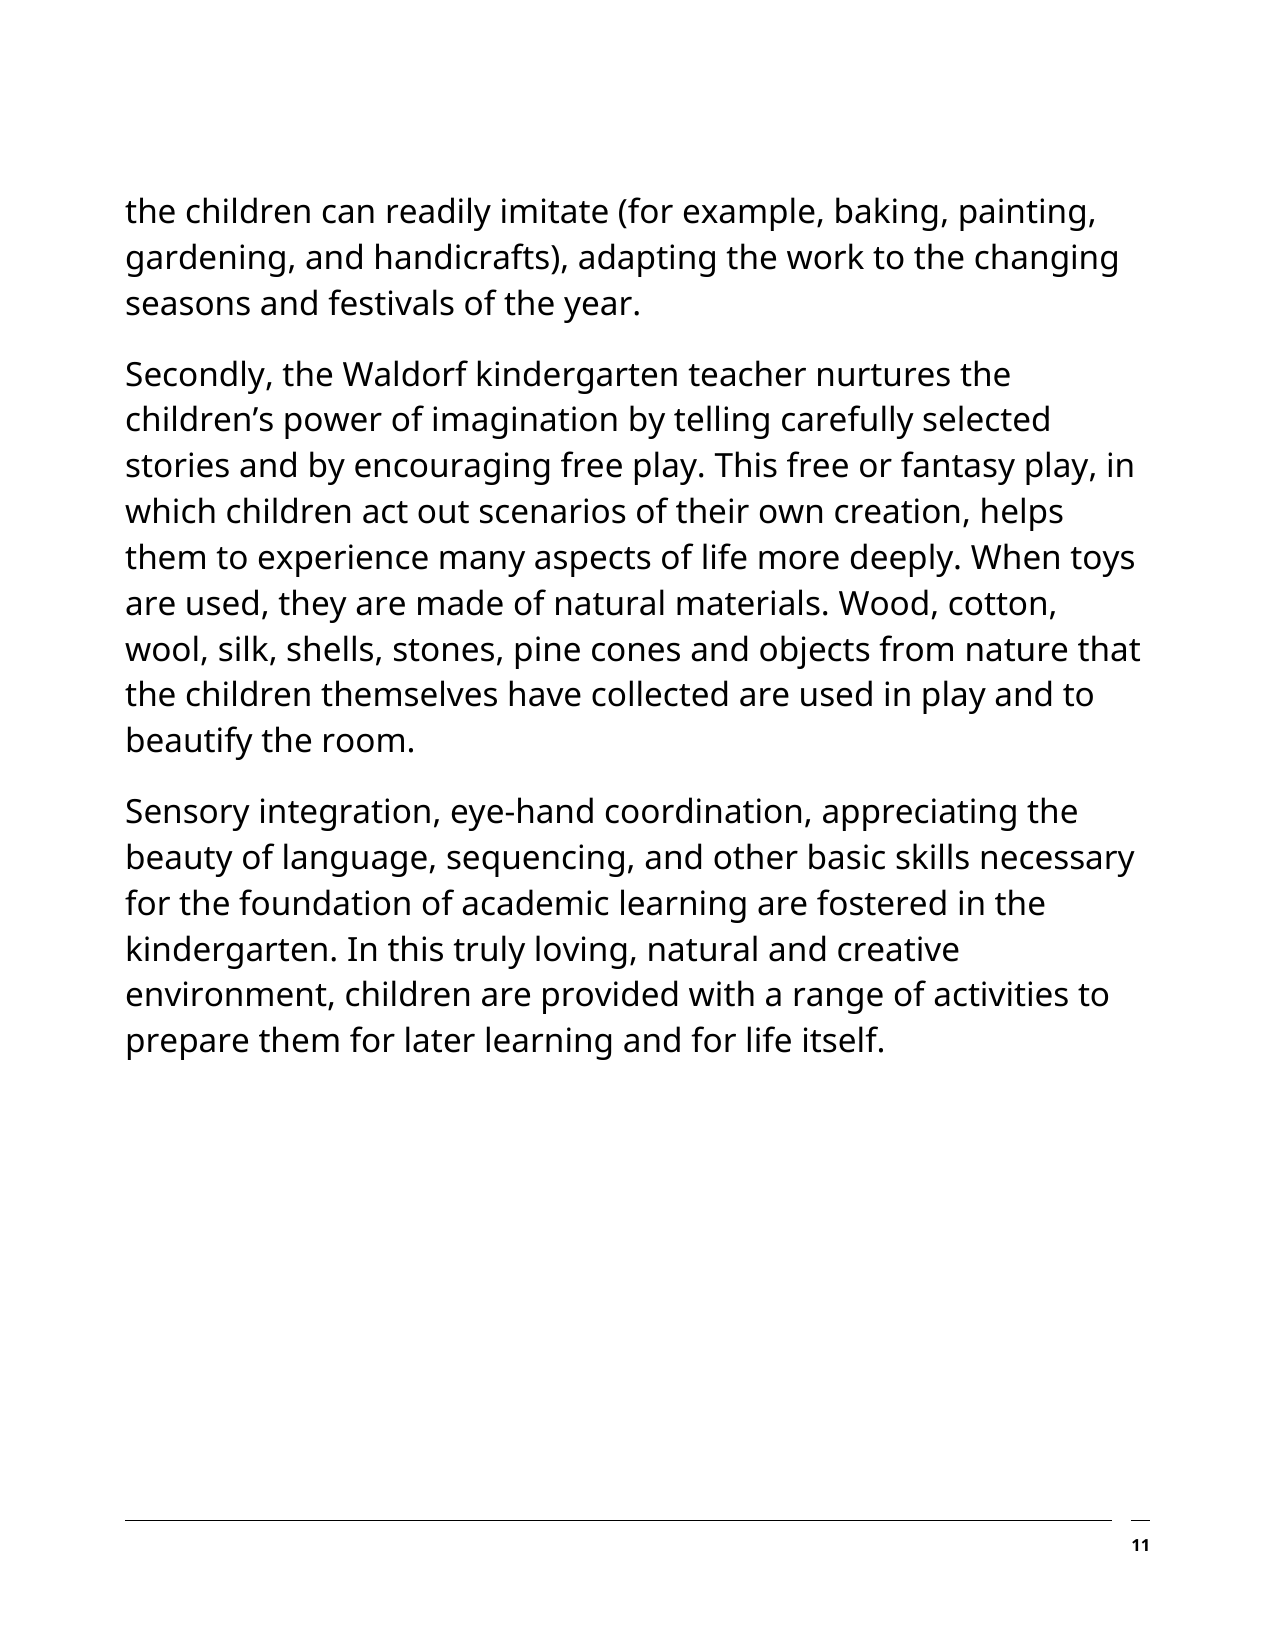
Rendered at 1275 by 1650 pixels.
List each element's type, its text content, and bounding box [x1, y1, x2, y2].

text Secondly, the Waldorf kindergarten teacher nurtures the children’s power of imagination by telling carefully selected stories and by encouraging free play. This free or fantasy play, in which children act out scenarios of their own creation, helps them to experience many aspects of life more deeply. When toys are used, they are made of natural materials. Wood, cotton, wool, silk, shells, stones, pine cones and objects from nature that the children themselves have collected are used in play and to beautify the room. [125, 350, 1150, 762]
text Sensory integration, eye-hand coordination, appreciating the beauty of language, sequencing, and other basic skills necessary for the foundation of academic learning are fostered in the kindergarten. In this truly loving, natural and creative environment, children are provided with a range of activities to prepare them for later learning and for life itself. [125, 787, 1150, 1062]
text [125, 187, 1150, 325]
